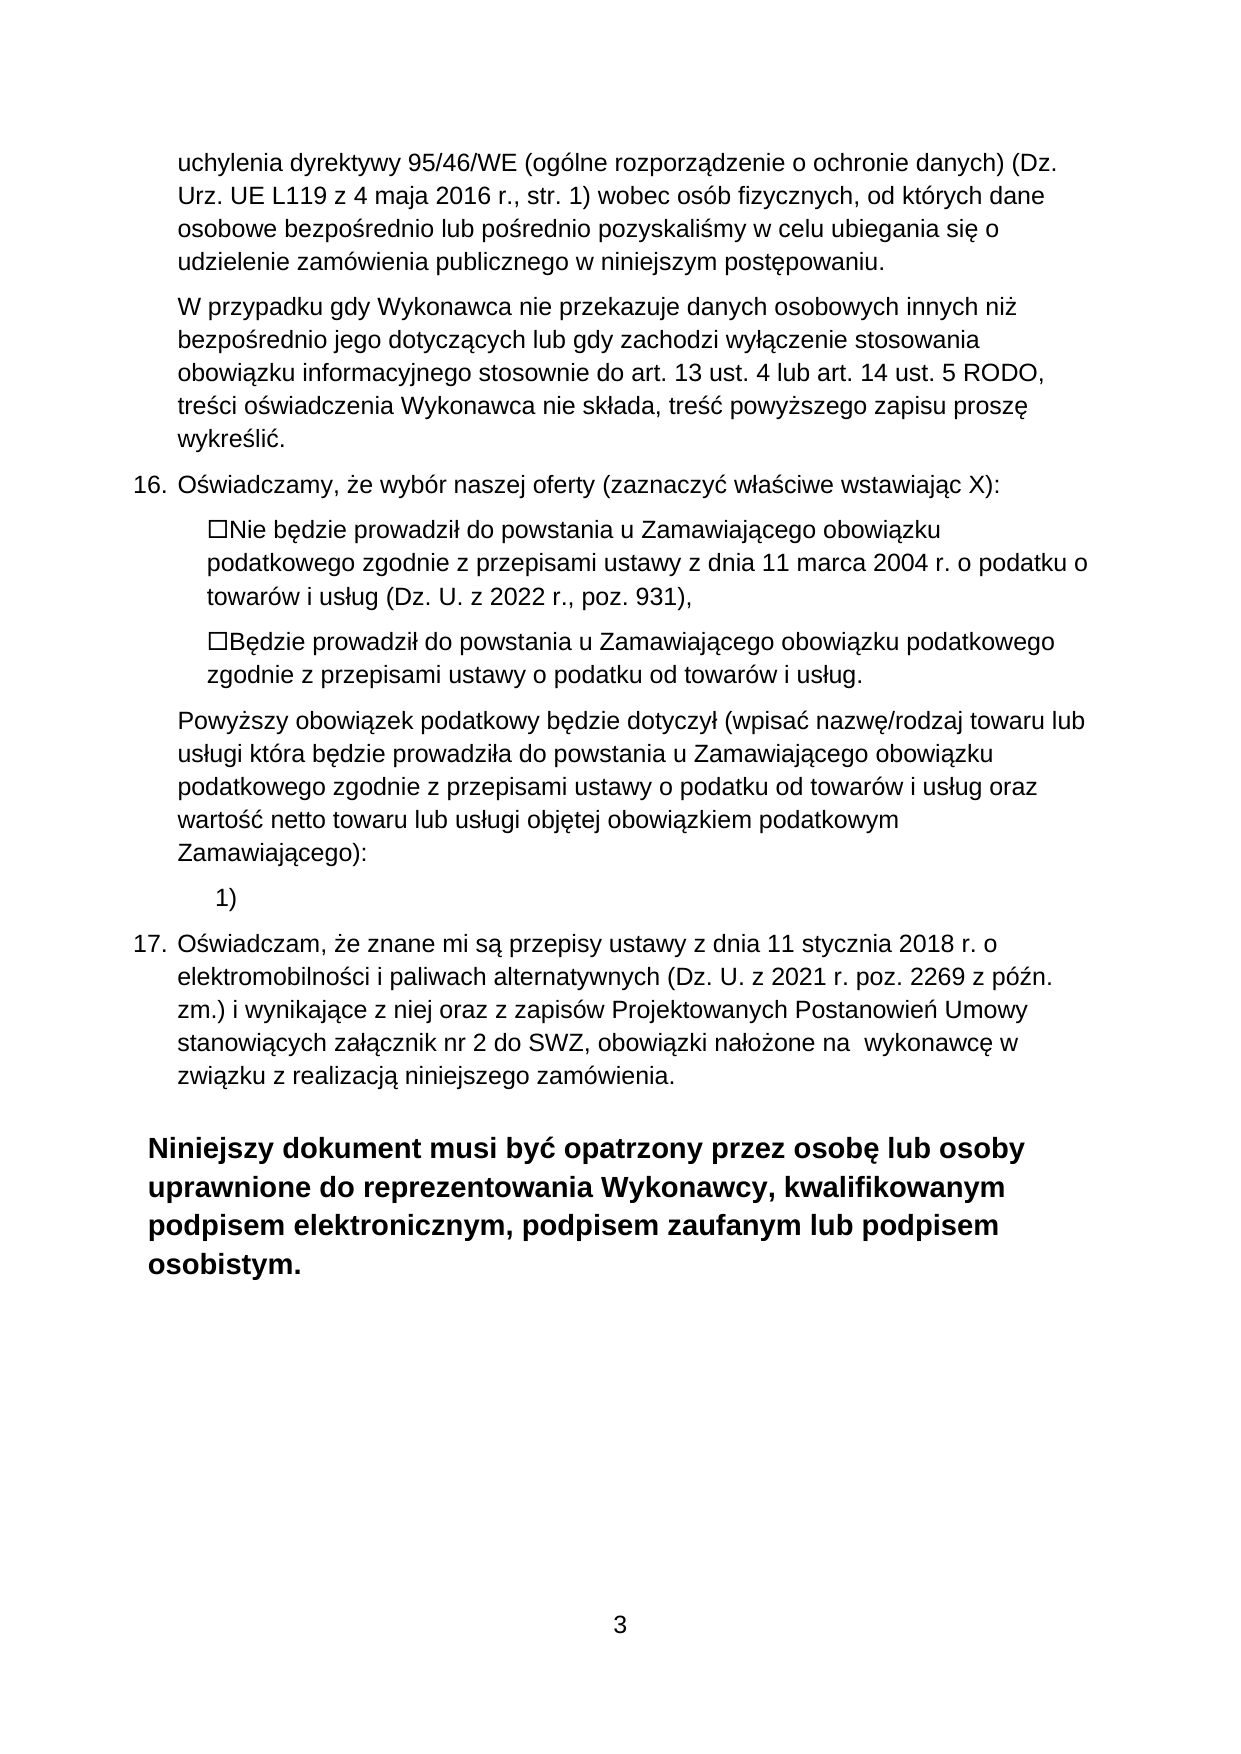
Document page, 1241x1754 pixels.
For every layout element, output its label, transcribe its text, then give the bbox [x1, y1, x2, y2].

list Powyższy obowiązek podatkowy będzie dotyczył (wpisać nazwę/rodzaj towaru lub usługi która będzie prowadziła do powstania u Zamawiającego obowiązku podatkowego zgodnie z przepisami ustawy o podatku od towarów i usług oraz wartość netto towaru lub usługi objętej obowiązkiem podatkowym Zamawiającego): [177, 706, 1093, 866]
list W przypadku gdy Wykonawca nie przekazuje danych osobowych innych niż bezpośrednio jego dotyczących lub gdy zachodzi wyłączenie stosowania obowiązku informacyjnego stosownie do art. 13 ust. 4 lub art. 14 ust. 5 RODO, treści oświadczenia Wykonawca nie składa, treść powyższego zapisu proszę wykreślić. [177, 292, 1093, 453]
list Nie będzie prowadził do powstania u Zamawiającego obowiązku podatkowego zgodnie z przepisami ustawy z dnia 11 marca 2004 r. o podatku o towarów i usług (Dz. U. z 2022 r., poz. 931), [207, 515, 1093, 610]
list Oświadczam, że znane mi są przepisy ustawy z dnia 11 stycznia 2018 r. o elektromobilności i paliwach alternatywnych (Dz. U. z 2021 r. poz. 2269 z późn. zm.) i wynikające z niej oraz z zapisów Projektowanych Postanowień Umowy stanowiących załącznik nr 2 do SWZ, obowiązki nałożone na wykonawcę w związku z realizacją niniejszego zamówienia. [133, 929, 1093, 1089]
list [133, 148, 1093, 275]
list Niniejszy dokument musi być opatrzony przez osobę lub osoby uprawnione do reprezentowania Wykonawcy, kwalifikowanym podpisem elektronicznym, podpisem zaufanym lub podpisem osobistym. [148, 1131, 1093, 1281]
list Oświadczamy, że wybór naszej oferty (zaznaczyć właściwe wstawiając X): [133, 470, 1093, 498]
list Będzie prowadził do powstania u Zamawiającego obowiązku podatkowego zgodnie z przepisami ustawy o podatku od towarów i usług. [207, 627, 1093, 689]
